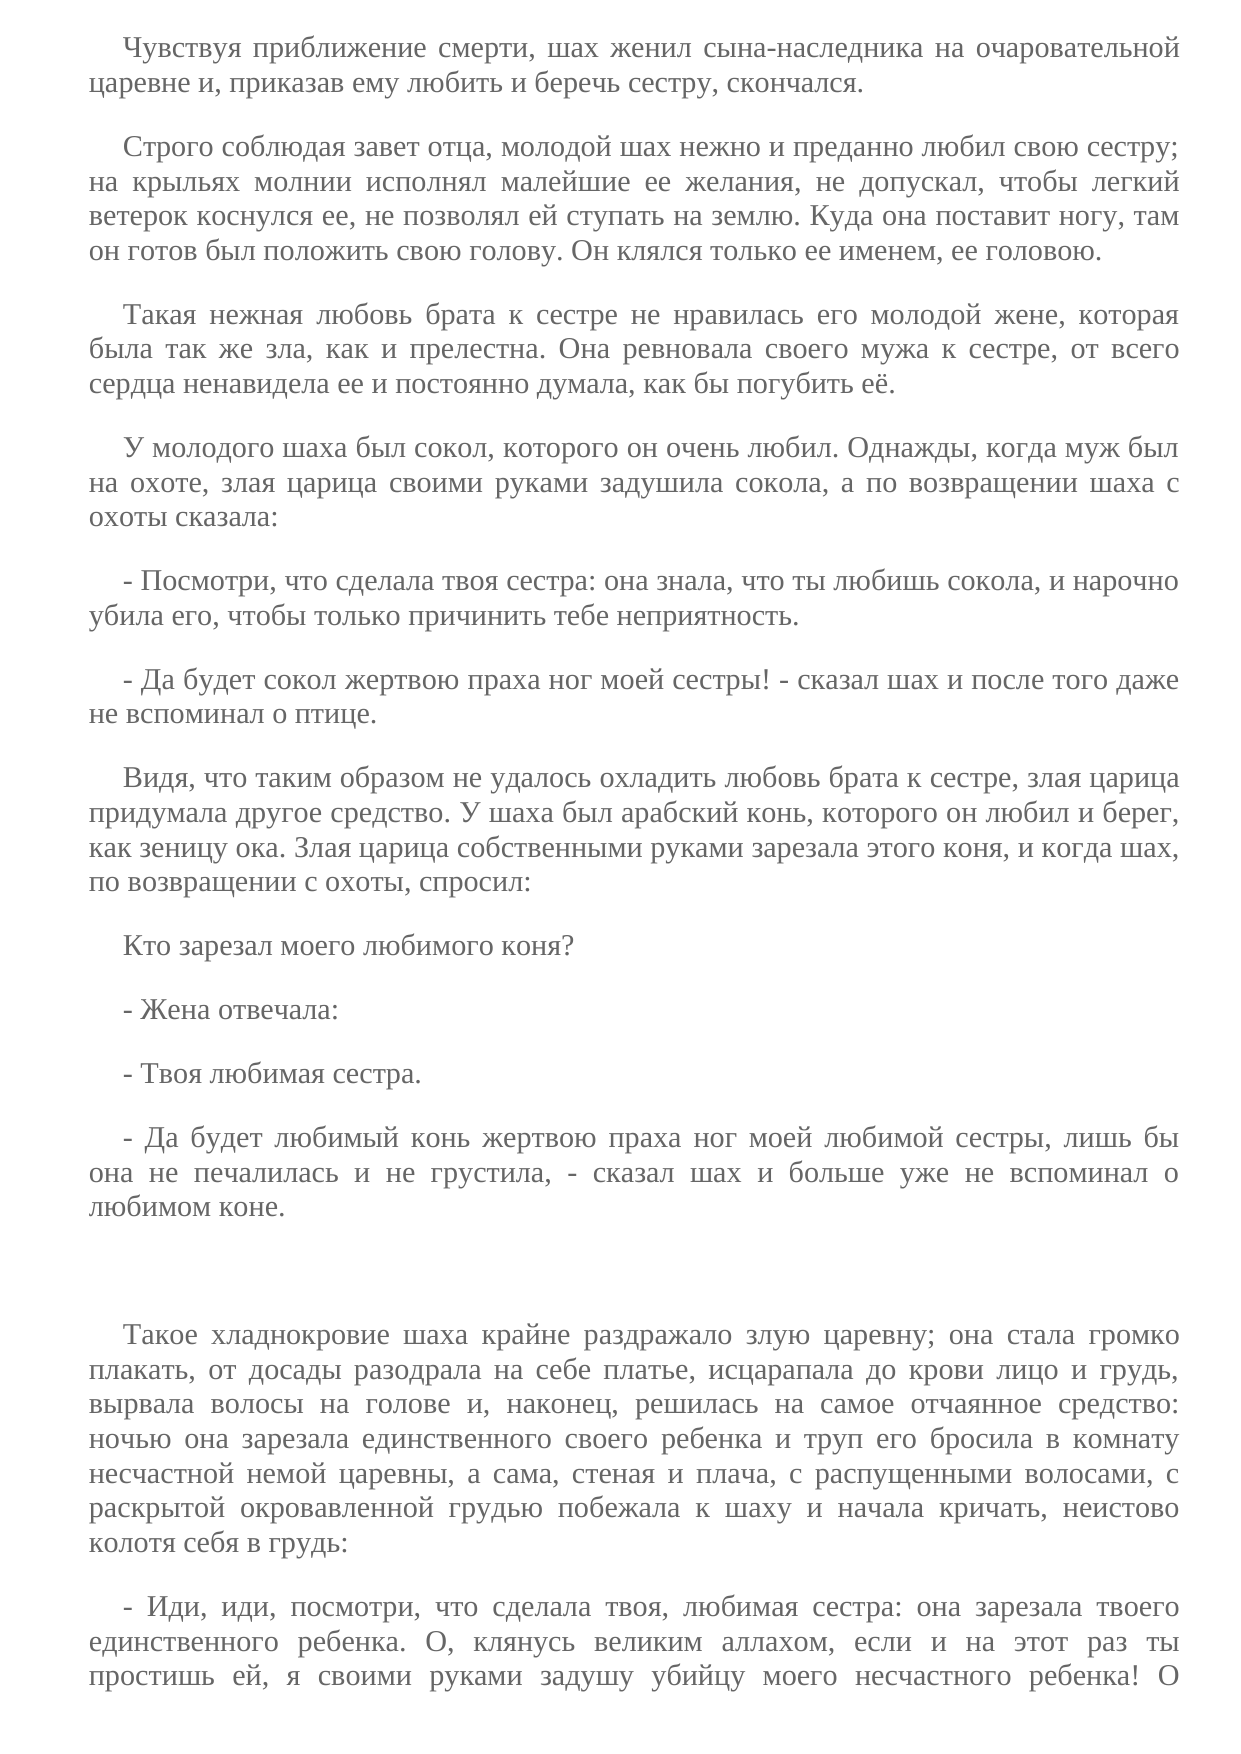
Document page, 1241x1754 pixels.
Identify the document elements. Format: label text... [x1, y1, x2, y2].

text Такое хладнокровие шаха крайне раздражало злую царевну; она стала громко плакать, от досады разодрала на себе платье, исцарапала до крови лицо и грудь, вырвала волосы на голове и, наконец, решилась на самое отчаянное средство: ночью она зарезала единственного своего ребенка и труп его бросила в комнату несчастной немой царевны, а сама, стеная и плача, с распущенными волосами, с раскрытой окровавленной грудью побежала к шаху и начала кричать, неистово колотя себя в грудь: [89, 1316, 1181, 1559]
text Строго соблюдая завет отца, молодой шах нежно и преданно любил свою сестру; на крыльях молнии исполнял малейшие ее желания, не допускал, чтобы легкий ветерок коснулся ее, не позволял ей ступать на землю. Куда она поставит ногу, там он готов был положить свою голову. Он клялся только ее именем, ее головою. [89, 128, 1181, 267]
text - Посмотри, что сделала твоя сестра: она знала, что ты любишь сокола, и нарочно убила его, чтобы только причинить тебе неприятность. [89, 562, 1181, 632]
text - Твоя любимая сестра. [89, 1055, 1181, 1090]
text Чувствуя приближение смерти, шах женил сына-наследника на очаровательной царевне и, приказав ему любить и беречь сестру, скончался. [89, 29, 1181, 99]
text - Да будет сокол жертвою праха ног моей сестры! - сказал шах и после того даже не вспоминал о птице. [89, 661, 1181, 730]
text - Да будет любимый конь жертвою праха ног моей любимой сестры, лишь бы она не печалилась и не грустила, - сказал шах и больше уже не вспоминал о любимом коне. [89, 1119, 1181, 1223]
text Видя, что таким образом не удалось охладить любовь брата к сестре, злая царица придумала другое средство. У шаха был арабский конь, которого он любил и берег, как зеницу ока. Злая царица собственными руками зарезала этого коня, и когда шах, по возвращении с охоты, спросил: [89, 759, 1181, 898]
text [89, 1588, 1181, 1692]
text У молодого шаха был сокол, которого он очень любил. Однажды, когда муж был на охоте, злая царица своими руками задушила сокола, а по возвращении шаха с охоты сказала: [89, 429, 1181, 533]
text Такая нежная любовь брата к сестре не нравилась его молодой жене, которая была так же зла, как и прелестна. Она ревновала своего мужа к сестре, от всего сердца ненавидела ее и постоянно думала, как бы погубить её. [89, 296, 1181, 400]
text Кто зарезал моего любимого коня? [89, 927, 1181, 962]
text - Жена отвечала: [89, 991, 1181, 1026]
